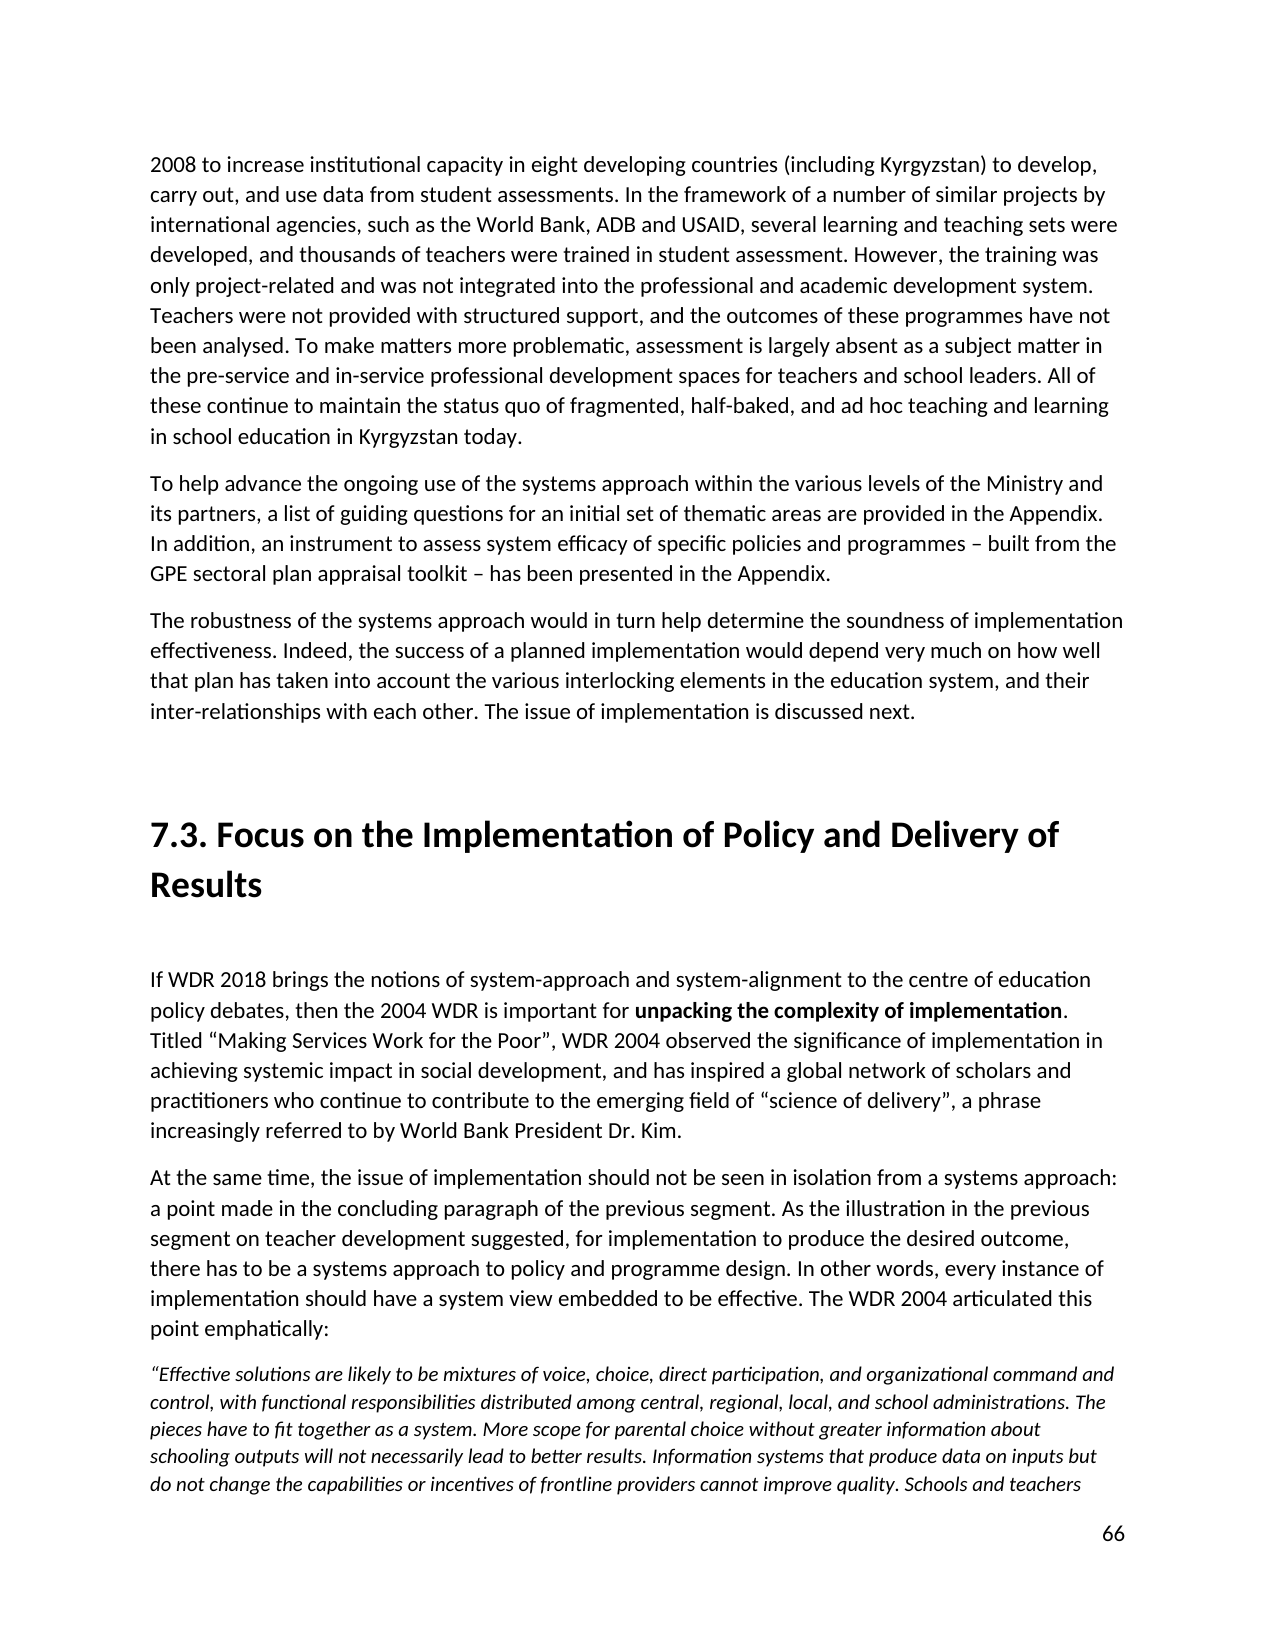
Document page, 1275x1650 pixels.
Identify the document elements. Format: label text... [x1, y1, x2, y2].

text The robustness of the systems approach would in turn help determine the soundness of implementation effectiveness. Indeed, the success of a planned implementation would depend very much on how well that plan has taken into account the various interlocking elements in the education system, and their inter-relationships with each other. The issue of implementation is discussed next. [150, 606, 1125, 725]
text If WDR 2018 brings the notions of system-approach and system-alignment to the centre of education policy debates, then the 2004 WDR is important for unpacking the complexity of implementation. Titled “Making Services Work for the Poor”, WDR 2004 observed the significance of implementation in achieving systemic impact in social development, and has inspired a global network of scholars and practitioners who continue to contribute to the emerging field of “science of delivery”, a phrase increasingly referred to by World Bank President Dr. Kim. [150, 966, 1125, 1145]
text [150, 150, 1125, 450]
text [150, 1361, 1125, 1496]
subtitle 7.3. Focus on the Implementation of Policy and Delivery of Results [150, 811, 1125, 907]
text At the same time, the issue of implementation should not be seen in isolation from a systems approach: a point made in the concluding paragraph of the previous segment. As the illustration in the previous segment on teacher development suggested, for implementation to produce the desired outcome, there has to be a systems approach to policy and programme design. In other words, every instance of implementation should have a system view embedded to be effective. The WDR 2004 articulated this point emphatically: [150, 1163, 1125, 1343]
text To help advance the ongoing use of the systems approach within the various levels of the Ministry and its partners, a list of guiding questions for an initial set of thematic areas are provided in the Appendix. In addition, an instrument to assess system efficacy of specific policies and programmes – built from the GPE sectoral plan appraisal toolkit – has been presented in the Appendix. [150, 469, 1125, 587]
